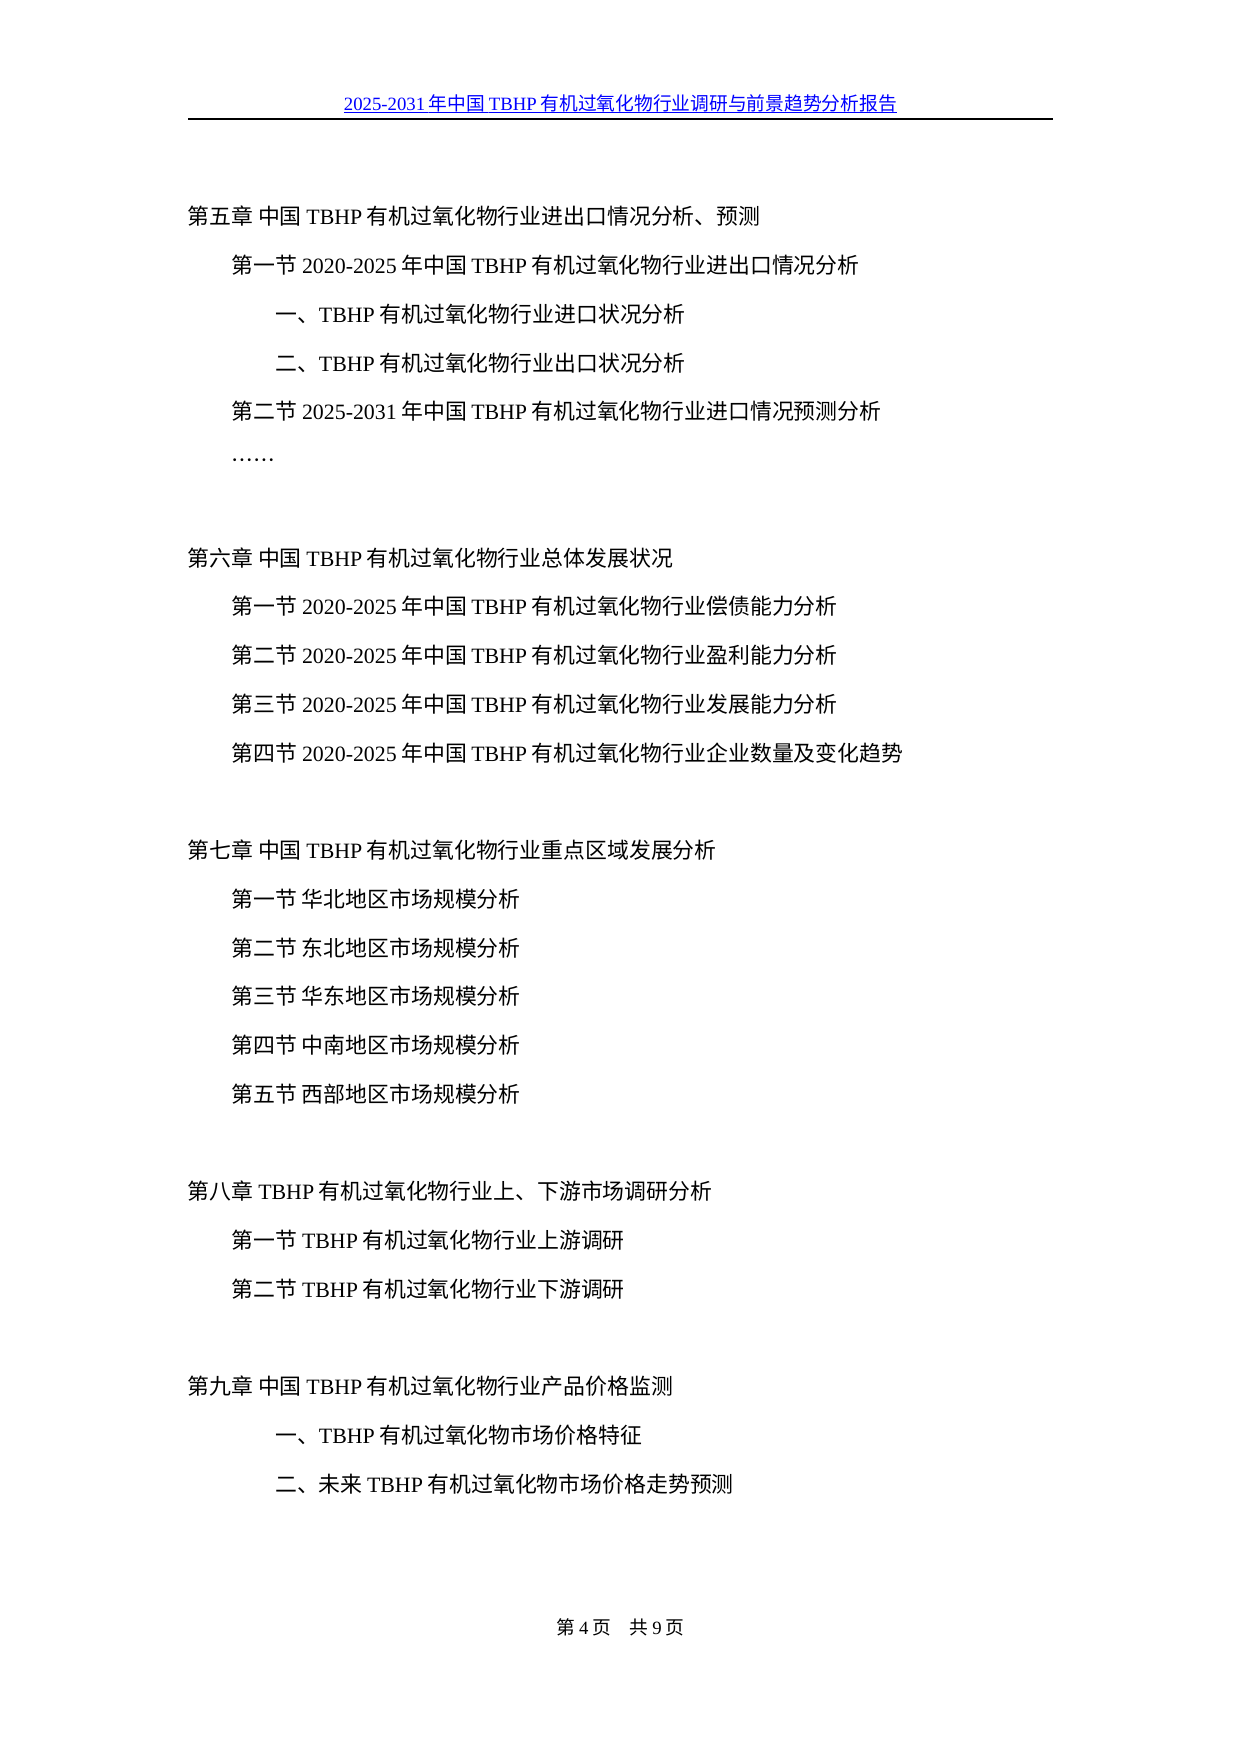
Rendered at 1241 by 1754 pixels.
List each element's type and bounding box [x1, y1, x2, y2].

text [187, 150, 1053, 1499]
